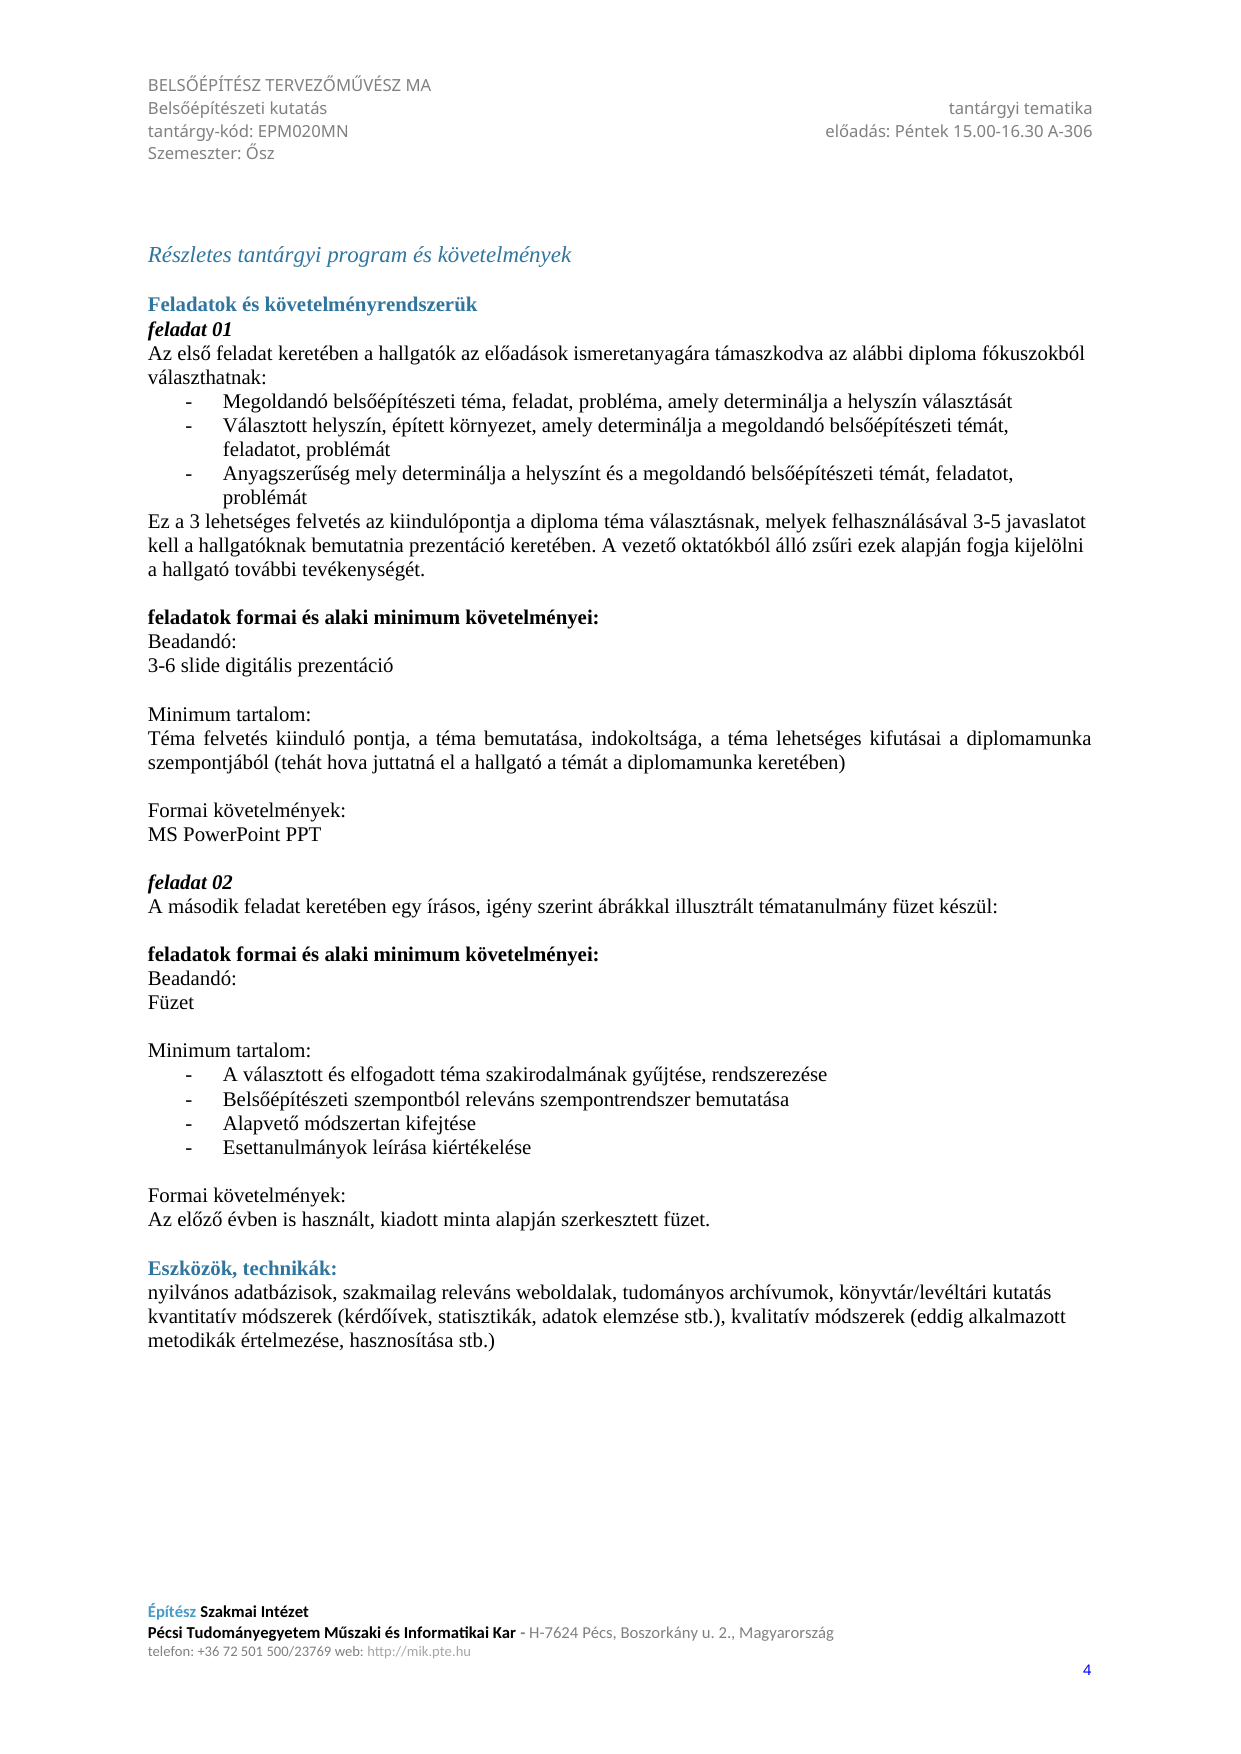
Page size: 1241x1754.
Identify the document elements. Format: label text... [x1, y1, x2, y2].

list Esettanulmányok leírása kiértékelése [185, 1134, 1092, 1159]
text Minimum tartalom: [148, 701, 1092, 726]
text Füzet [148, 990, 1092, 1014]
text Ez a 3 lehetséges felvetés az kiindulópontja a diploma téma választásnak, melyek felhasználásával 3-5 javaslatot kell a hallgatóknak bemutatnia prezentáció keretében. A vezető oktatókból álló zsűri ezek alapján fogja kijelölni a hallgató további tevékenységét. [148, 509, 1092, 581]
list Választott helyszín, épített környezet, amely determinálja a megoldandó belsőépítészeti témát, feladatot, problémát [185, 413, 1092, 461]
text 3-6 slide digitális prezentáció [148, 653, 1092, 677]
list Belsőépítészeti szempontból releváns szempontrendszer bemutatása [185, 1086, 1092, 1111]
text Minimum tartalom: [148, 1038, 1092, 1062]
text A második feladat keretében egy írásos, igény szerint ábrákkal illusztrált tématanulmány füzet készül: [148, 894, 1092, 918]
text Beadandó: [148, 966, 1092, 990]
text Téma felvetés kiinduló pontja, a téma bemutatása, indokoltsága, a téma lehetséges kifutásai a diplomamunka szempontjából (tehát hova juttatná el a hallgató a témát a diplomamunka keretében) [148, 726, 1092, 774]
text Az első feladat keretében a hallgatók az előadások ismeretanyagára támaszkodva az alábbi diploma fókuszokból választhatnak: [148, 341, 1092, 389]
text feladatok formai és alaki minimum követelményei: [148, 942, 1092, 966]
list Alapvető módszertan kifejtése [185, 1111, 1092, 1134]
text Az előző évben is használt, kiadott minta alapján szerkesztett füzet. [148, 1207, 1092, 1231]
text Feladatok és követelményrendszerük [148, 292, 1092, 316]
list Anyagszerűség mely determinálja a helyszínt és a megoldandó belsőépítészeti témát, feladatot, problémát [185, 461, 1092, 509]
text nyilvános adatbázisok, szakmailag releváns weboldalak, tudományos archívumok, könyvtár/levéltári kutatás [148, 1280, 1092, 1304]
text feladat 01 [148, 316, 1092, 341]
subtitle Eszközök, technikák: [148, 1256, 1092, 1280]
text MS PowerPoint PPT [148, 822, 1092, 846]
text Részletes tantárgyi program és követelmények [148, 241, 1092, 267]
list Megoldandó belsőépítészeti téma, feladat, probléma, amely determinálja a helyszín választását [185, 389, 1092, 413]
text feladatok formai és alaki minimum követelményei: [148, 605, 1092, 629]
list A választott és elfogadott téma szakirodalmának gyűjtése, rendszerezése [185, 1062, 1092, 1086]
text feladat 02 [148, 870, 1092, 894]
text kvantitatív módszerek (kérdőívek, statisztikák, adatok elemzése stb.), kvalitatív módszerek (eddig alkalmazott metodikák értelmezése, hasznosítása stb.) [148, 1304, 1092, 1352]
text Formai követelmények: [148, 1183, 1092, 1207]
text Beadandó: [148, 629, 1092, 653]
text Formai követelmények: [148, 798, 1092, 822]
